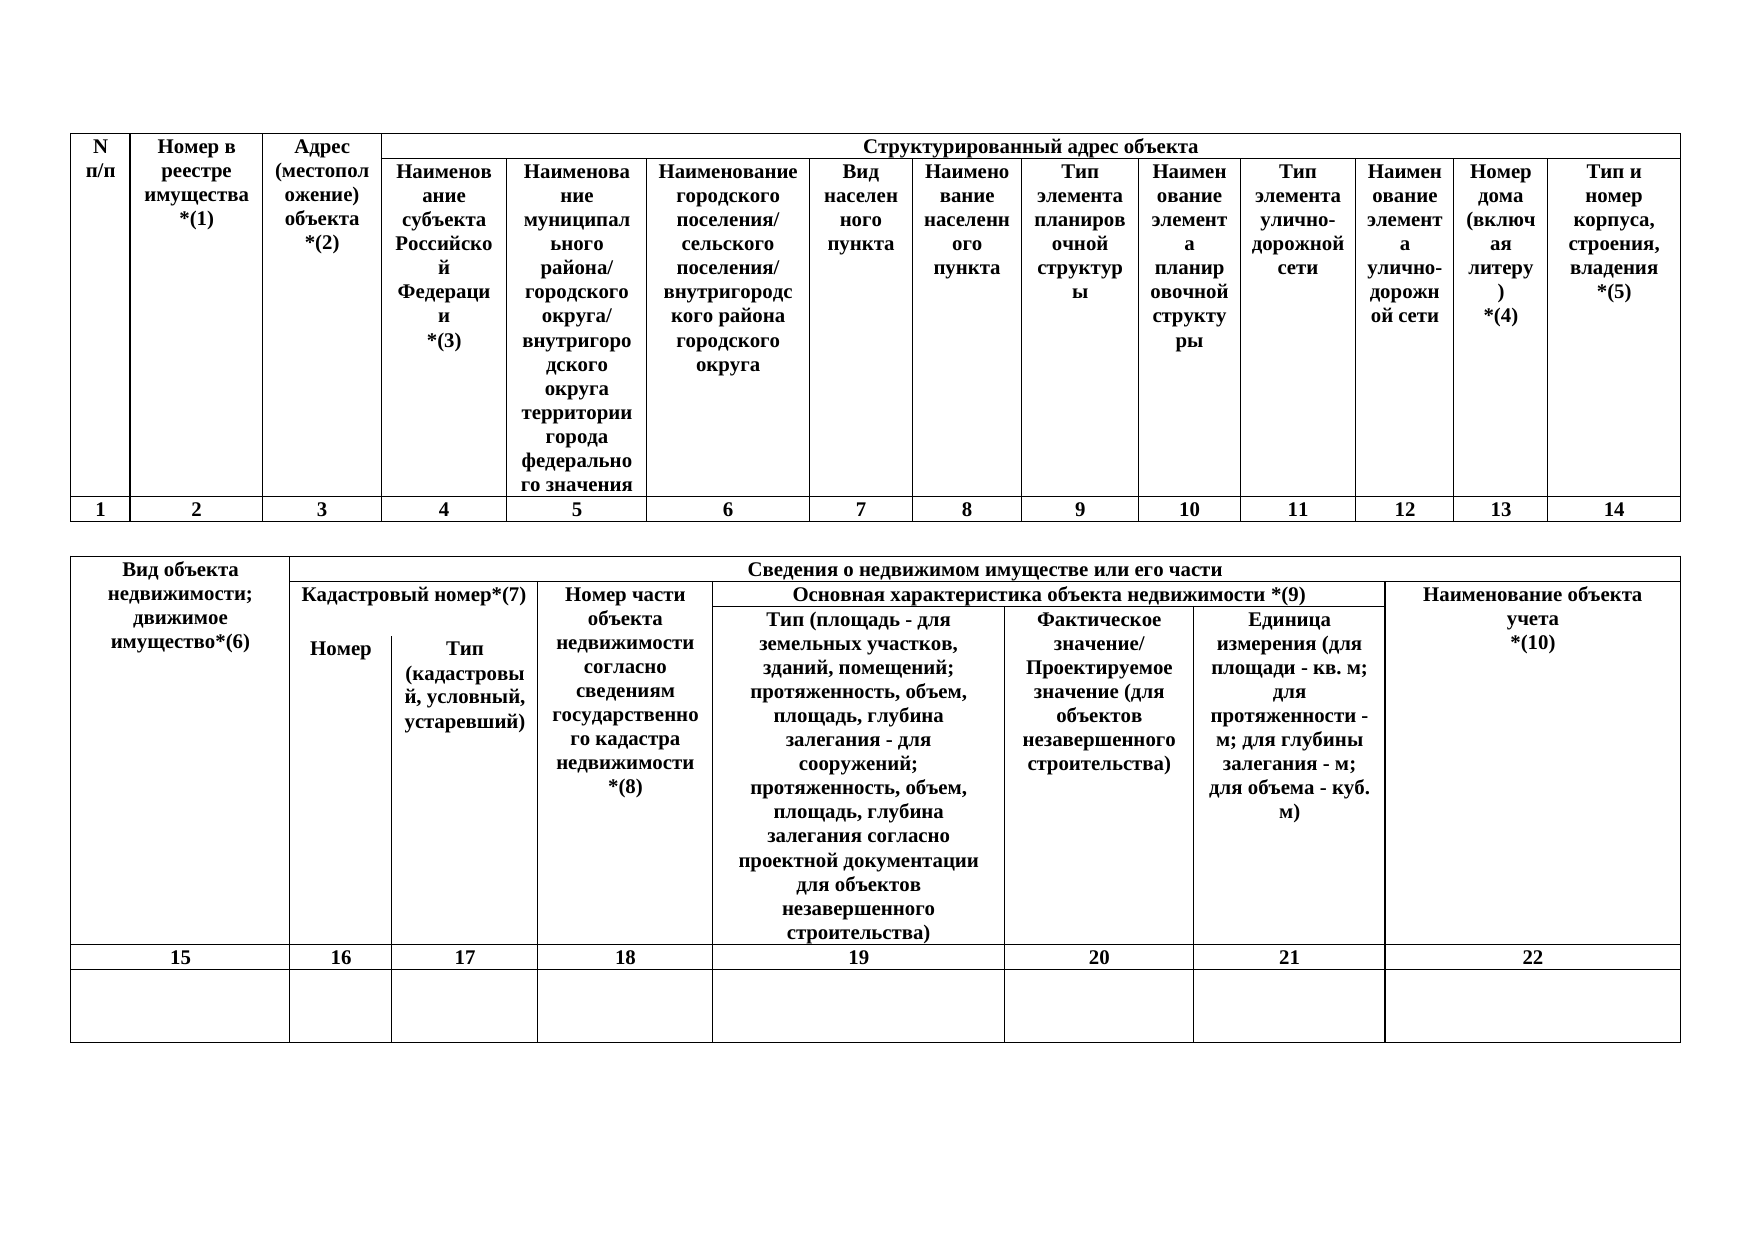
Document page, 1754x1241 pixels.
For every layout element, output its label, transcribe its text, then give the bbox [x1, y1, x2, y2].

table_cell Номер [290, 636, 391, 944]
table_cell 8 [913, 497, 1021, 521]
table_cell 15 [71, 945, 289, 969]
table_cell Единица измерения (для площади - кв. м; для протяженности - м; для глубины залегания - м; для объема - куб. м) [1194, 607, 1384, 944]
table_cell [1194, 970, 1384, 1042]
table_cell [1386, 970, 1680, 1042]
table_cell Тип (кадастровый, условный, устаревший) [392, 636, 537, 944]
table_cell Кадастровый номер*(7) [290, 582, 537, 636]
table_cell 6 [647, 497, 809, 521]
table_cell Наименование элемента улично-дорожной сети [1356, 159, 1453, 496]
table_cell Тип элемента улично-дорожной сети [1241, 159, 1355, 496]
table_header Номер в реестре имущества *(1) [131, 134, 262, 496]
table_cell Наименование объекта учета *(10) [1386, 582, 1680, 944]
table_cell Вид населенного пункта [810, 159, 912, 496]
table_cell 19 [713, 945, 1004, 969]
table_cell 12 [1356, 497, 1453, 521]
table_cell 20 [1005, 945, 1193, 969]
table_cell [392, 970, 537, 1042]
table_cell 10 [1139, 497, 1240, 521]
table_cell [71, 970, 289, 1042]
table_cell Наименование населенного пункта [913, 159, 1021, 496]
table_cell Наименование муниципального района/ городского округа/ внутригородского округа территории города федерального значения [507, 159, 646, 496]
table_cell Основная характеристика объекта недвижимости *(9) [713, 582, 1384, 606]
table_cell 17 [392, 945, 537, 969]
table_cell [1005, 970, 1193, 1042]
table_cell 16 [290, 945, 391, 969]
table_cell Номер части объекта недвижимости согласно сведениям государственного кадастра недвижимости *(8) [538, 582, 712, 944]
table_cell 14 [1548, 497, 1680, 521]
table_header N п/п [71, 134, 129, 496]
table_cell Тип и номер корпуса, строения, владения *(5) [1548, 159, 1680, 496]
table_cell 21 [1194, 945, 1384, 969]
table_cell Фактическое значение/ Проектируемое значение (для объектов незавершенного строительства) [1005, 607, 1193, 944]
table_cell 11 [1241, 497, 1355, 521]
table_cell Наименование субъекта Российской Федерации *(3) [382, 159, 506, 496]
table_cell 9 [1022, 497, 1138, 521]
table_cell 7 [810, 497, 912, 521]
table_header Структурированный адрес объекта [382, 134, 1680, 158]
table_cell 18 [538, 945, 712, 969]
table_cell [713, 970, 1004, 1042]
table_header Вид объекта недвижимости; движимое имущество*(6) [71, 557, 289, 944]
table_header Сведения о недвижимом имуществе или его части [290, 557, 1680, 581]
table_cell 3 [263, 497, 381, 521]
table_cell 22 [1386, 945, 1680, 969]
table_cell [538, 970, 712, 1042]
table_cell 1 [71, 497, 129, 521]
table_cell Наименование элемента планировочной структуры [1139, 159, 1240, 496]
table_cell Тип элемента планировочной структуры [1022, 159, 1138, 496]
table_cell 4 [382, 497, 506, 521]
table_cell Номер дома (включая литеру) *(4) [1454, 159, 1547, 496]
table_cell Тип (площадь - для земельных участков, зданий, помещений; протяженность, объем, площадь, глубина залегания - для сооружений; протяженность, объем, площадь, глубина залегания согласно проектной документации для объектов незавершенного строительства) [713, 607, 1004, 944]
table_cell 13 [1454, 497, 1547, 521]
table_header Адрес (местоположение) объекта *(2) [263, 134, 381, 496]
table_cell [290, 970, 391, 1042]
table_cell Наименование городского поселения/ сельского поселения/ внутригородского района городского округа [647, 159, 809, 496]
table_cell 5 [507, 497, 646, 521]
table_cell 2 [131, 497, 262, 521]
